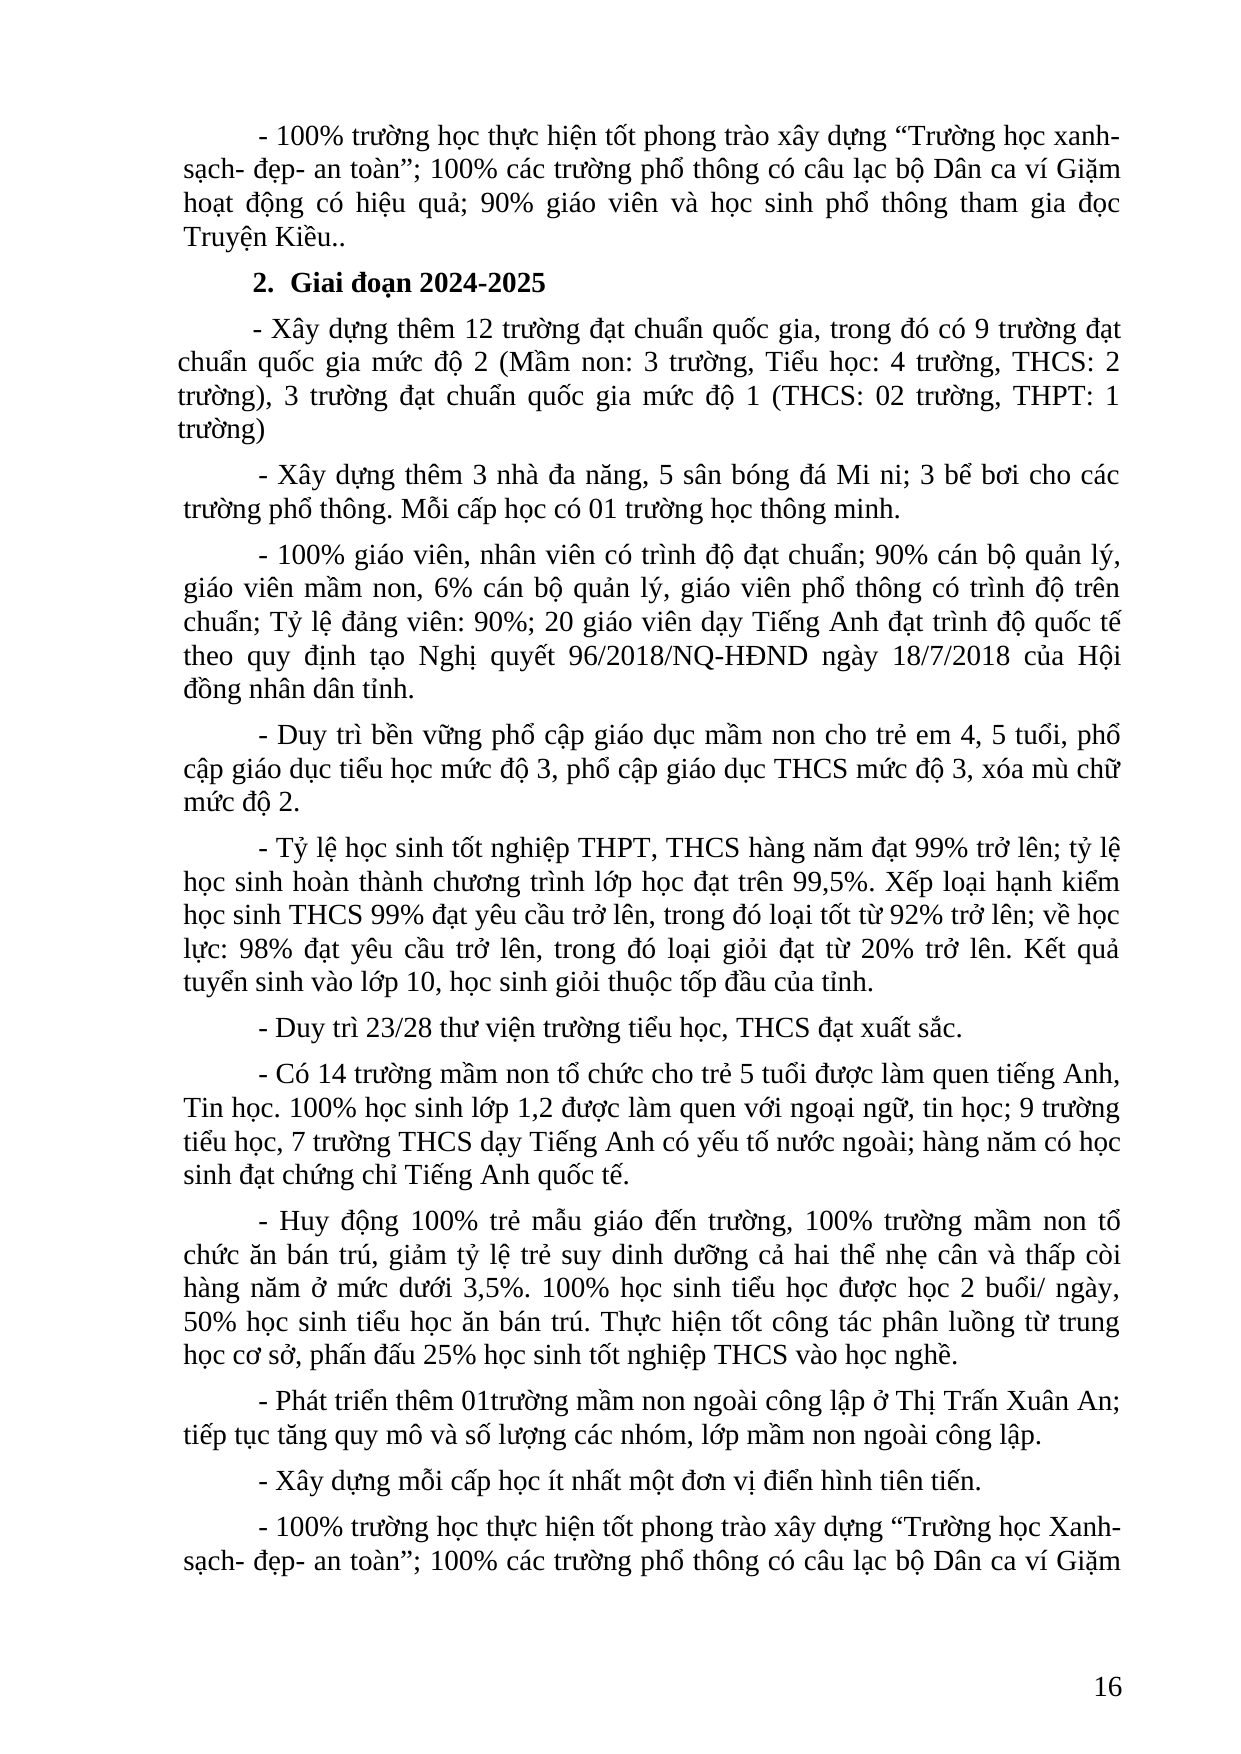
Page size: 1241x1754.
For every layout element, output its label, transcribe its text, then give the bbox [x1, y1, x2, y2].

text - Có 14 trường mầm non tổ chức cho trẻ 5 tuổi được làm quen tiếng Anh, Tin học. 100% học sinh lớp 1,2 được làm quen với ngoại ngữ, tin học; 9 trường tiểu học, 7 trường THCS dạy Tiếng Anh có yếu tố nước ngoài; hàng năm có học sinh đạt chứng chỉ Tiếng Anh quốc tế. [183, 1057, 1122, 1191]
text - Duy trì 23/28 thư viện trường tiểu học, THCS đạt xuất sắc. [183, 1011, 1122, 1044]
text - Xây dựng thêm 3 nhà đa năng, 5 sân bóng đá Mi ni; 3 bể bơi cho các trường phổ thông. Mỗi cấp học có 01 trường học thông minh. [183, 457, 1122, 524]
text - Huy động 100% trẻ mẫu giáo đến trường, 100% trường mầm non tổ chức ăn bán trú, giảm tỷ lệ trẻ suy dinh dưỡng cả hai thể nhẹ cân và thấp còi hàng năm ở mức dưới 3,5%. 100% học sinh tiểu học được học 2 buổi/ ngày, 50% học sinh tiểu học ăn bán trú. Thực hiện tốt công tác phân luồng từ trung học cơ sở, phấn đấu 25% học sinh tốt nghiệp THCS vào học nghề. [183, 1203, 1122, 1371]
text - Phát triển thêm 01trường mầm non ngoài công lập ở Thị Trấn Xuân An; tiếp tục tăng quy mô và số lượng các nhóm, lớp mầm non ngoài công lập. [183, 1383, 1122, 1451]
text - Duy trì bền vững phổ cập giáo dục mầm non cho trẻ em 4, 5 tuổi, phổ cập giáo dục tiểu học mức độ 3, phổ cập giáo dục THCS mức độ 3, xóa mù chữ mức độ 2. [183, 717, 1122, 818]
list Giai đoạn 2024-2025 [252, 265, 1122, 298]
text - Tỷ lệ học sinh tốt nghiệp THPT, THCS hàng năm đạt 99% trở lên; tỷ lệ học sinh hoàn thành chương trình lớp học đạt trên 99,5%. Xếp loại hạnh kiểm học sinh THCS 99% đạt yêu cầu trở lên, trong đó loại tốt từ 92% trở lên; về học lực: 98% đạt yêu cầu trở lên, trong đó loại giỏi đạt từ 20% trở lên. Kết quả tuyển sinh vào lớp 10, học sinh giỏi thuộc tốp đầu của tỉnh. [183, 830, 1122, 998]
text - Xây dựng mỗi cấp học ít nhất một đơn vị điển hình tiên tiến. [183, 1463, 1122, 1497]
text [183, 1509, 1122, 1576]
text - 100% giáo viên, nhân viên có trình độ đạt chuẩn; 90% cán bộ quản lý, giáo viên mầm non, 6% cán bộ quản lý, giáo viên phổ thông có trình độ trên chuẩn; Tỷ lệ đảng viên: 90%; 20 giáo viên dạy Tiếng Anh đạt trình độ quốc tế theo quy định tạo Nghị quyết 96/2018/NQ-HĐND ngày 18/7/2018 của Hội đồng nhân dân tỉnh. [183, 537, 1122, 705]
text - Xây dựng thêm 12 trường đạt chuẩn quốc gia, trong đó có 9 trường đạt chuẩn quốc gia mức độ 2 (Mầm non: 3 trường, Tiểu học: 4 trường, THCS: 2 trường), 3 trường đạt chuẩn quốc gia mức độ 1 (THCS: 02 trường, THPT: 1 trường) [177, 311, 1122, 445]
text - 100% trường học thực hiện tốt phong trào xây dựng “Trường học xanh- sạch- đẹp- an toàn”; 100% các trường phổ thông có câu lạc bộ Dân ca ví Giặm hoạt động có hiệu quả; 90% giáo viên và học sinh phổ thông tham gia đọc Truyện Kiều.. [183, 118, 1122, 252]
